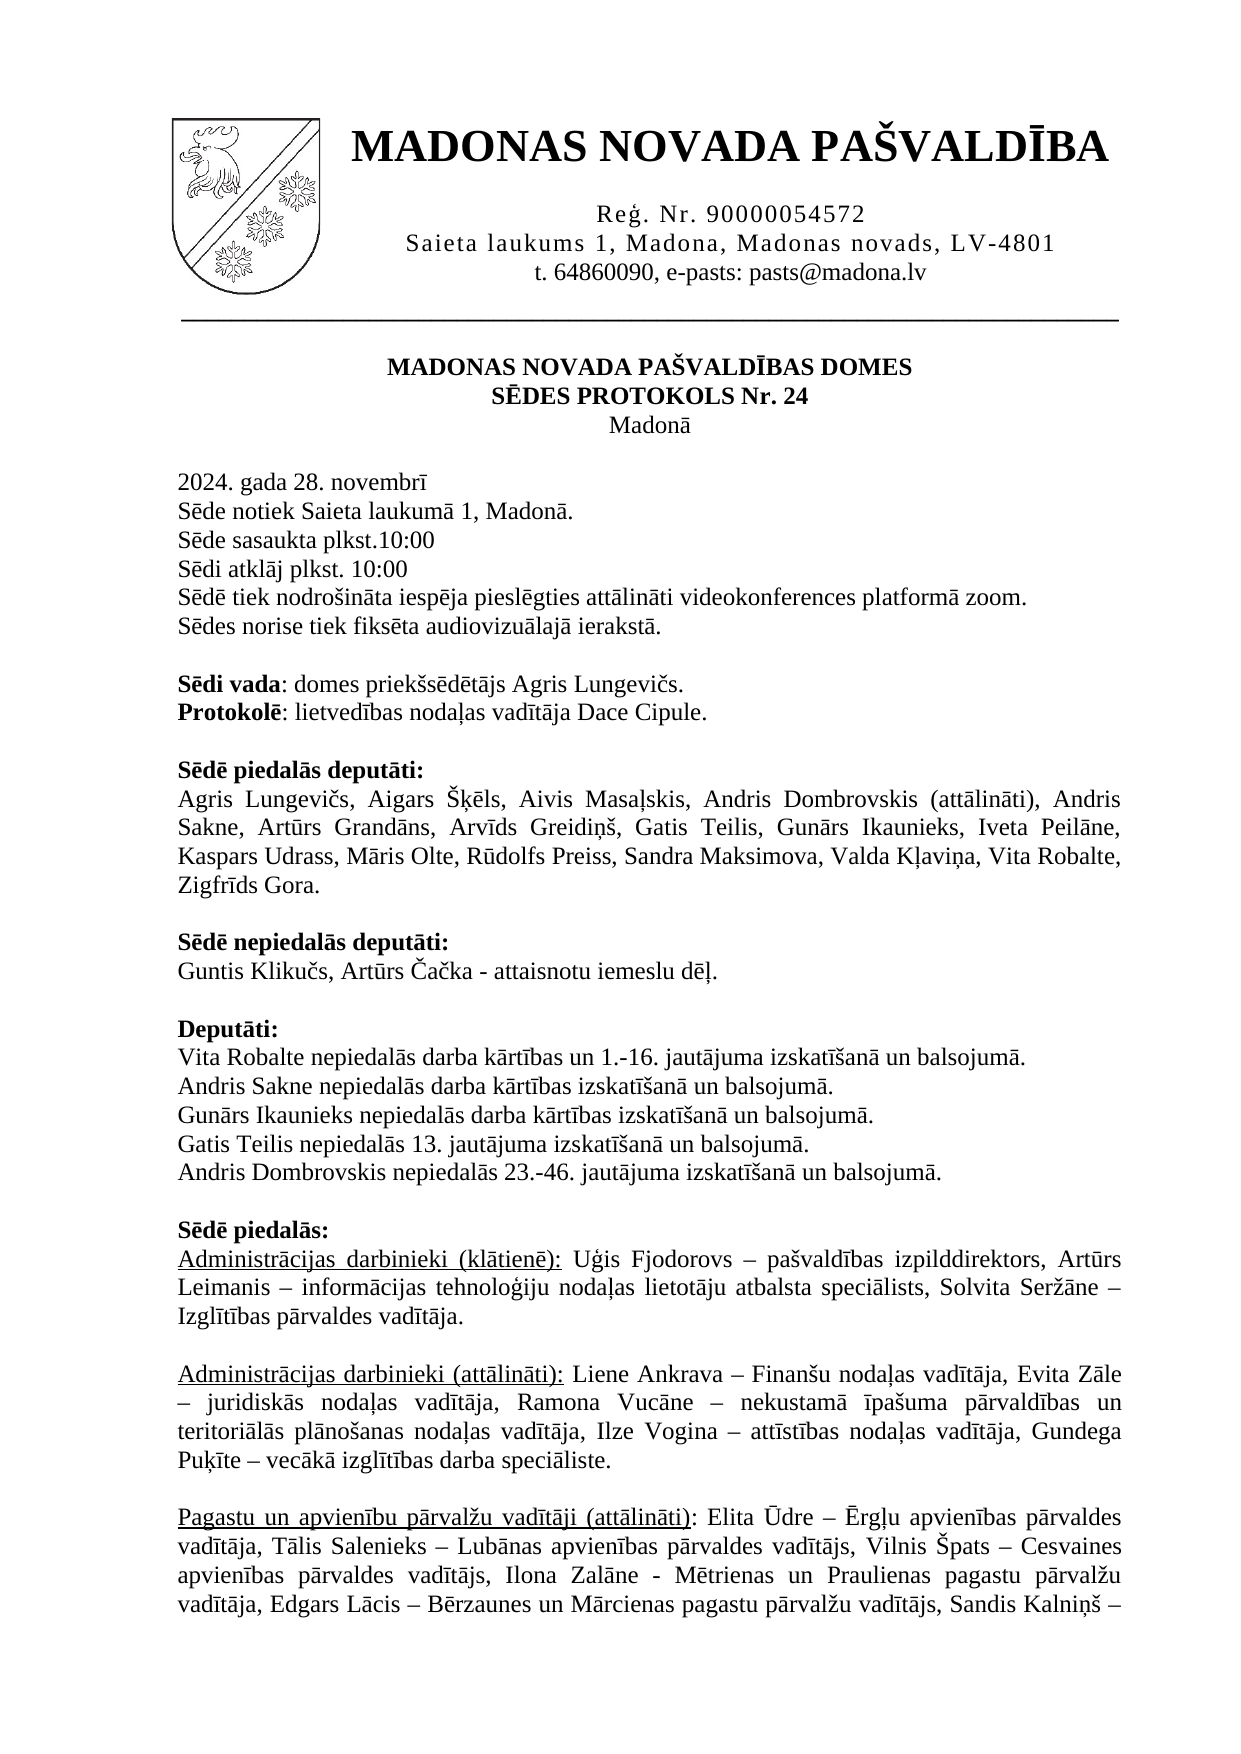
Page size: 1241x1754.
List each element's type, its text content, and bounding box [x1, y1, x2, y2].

text 2024. gada 28. novembrī [177, 467, 1122, 496]
text Sēdē piedalās deputāti: [177, 755, 1122, 784]
text Sēdē nepiedalās deputāti: [177, 927, 1122, 956]
text MADONAS NOVADA PAŠVALDĪBA [321, 118, 1122, 171]
text Sēdi atklāj plkst. 10:00 [177, 554, 1122, 582]
text Sēdē tiek nodrošināta iespēja pieslēgties attālināti videokonferences platformā zoom. [177, 582, 1122, 611]
picture [171, 118, 321, 295]
text Vita Robalte nepiedalās darba kārtības un 1.-16. jautājuma izskatīšanā un balsojumā. [177, 1042, 1122, 1071]
text Administrācijas darbinieki (attālināti): Liene Ankrava – Finanšu nodaļas vadītāja, Evita Zāle – juridiskās nodaļas vadītāja, Ramona Vucāne – nekustamā īpašuma pārvaldības un teritoriālās plānošanas nodaļas vadītāja, Ilze Vogina – attīstības nodaļas vadītāja, Gundega Puķīte – vecākā izglītības darba speciāliste. [177, 1359, 1122, 1474]
text Guntis Klikučs, Artūrs Čačka - attaisnotu iemeslu dēļ. [177, 956, 1122, 985]
text Deputāti: [177, 1014, 1122, 1042]
text Madonā [177, 410, 1122, 439]
text Agris Lungevičs, Aigars Šķēls, Aivis Masaļskis, Andris Dombrovskis (attālināti), Andris Sakne, Artūrs Grandāns, Arvīds Greidiņš, Gatis Teilis, Gunārs Ikaunieks, Iveta Peilāne, Kaspars Udrass, Māris Olte, Rūdolfs Preiss, Sandra Maksimova, Valda Kļaviņa, Vita Robalte, Zigfrīds Gora. [177, 784, 1122, 899]
text Sēde notiek Saieta laukumā 1, Madonā. [177, 496, 1122, 525]
text Saieta laukums 1, Madona, Madonas novads, LV-4801 [321, 228, 1122, 257]
text Sēdē piedalās: [177, 1215, 1122, 1244]
text Andris Sakne nepiedalās darba kārtības izskatīšanā un balsojumā. [177, 1071, 1122, 1100]
text ___________________________________________________________________________ [177, 286, 1122, 324]
text Gatis Teilis nepiedalās 13. jautājuma izskatīšanā un balsojumā. [177, 1129, 1122, 1157]
text Reģ. Nr. 90000054572 [321, 199, 1122, 228]
text Administrācijas darbinieki (klātienē): Uģis Fjodorovs – pašvaldības izpilddirektors, Artūrs Leimanis – informācijas tehnoloģiju nodaļas lietotāju atbalsta speciālists, Solvita Seržāne – Izglītības pārvaldes vadītāja. [177, 1244, 1122, 1330]
text Gunārs Ikaunieks nepiedalās darba kārtības izskatīšanā un balsojumā. [177, 1100, 1122, 1129]
text Andris Dombrovskis nepiedalās 23.-46. jautājuma izskatīšanā un balsojumā. [177, 1157, 1122, 1186]
text SĒDES PROTOKOLS Nr. 24 [177, 381, 1122, 410]
text Sēdes norise tiek fiksēta audiovizuālajā ierakstā. [177, 611, 1122, 640]
text MADONAS NOVADA PAŠVALDĪBAS DOMES [177, 352, 1122, 381]
text Protokolē: lietvedības nodaļas vadītāja Dace Cipule. [177, 697, 1122, 726]
text Sēde sasaukta plkst.10:00 [177, 525, 1122, 554]
text t. 64860090, e-pasts: pasts@madona.lv [321, 257, 1122, 286]
text Sēdi vada: domes priekšsēdētājs Agris Lungevičs. [177, 669, 1122, 697]
